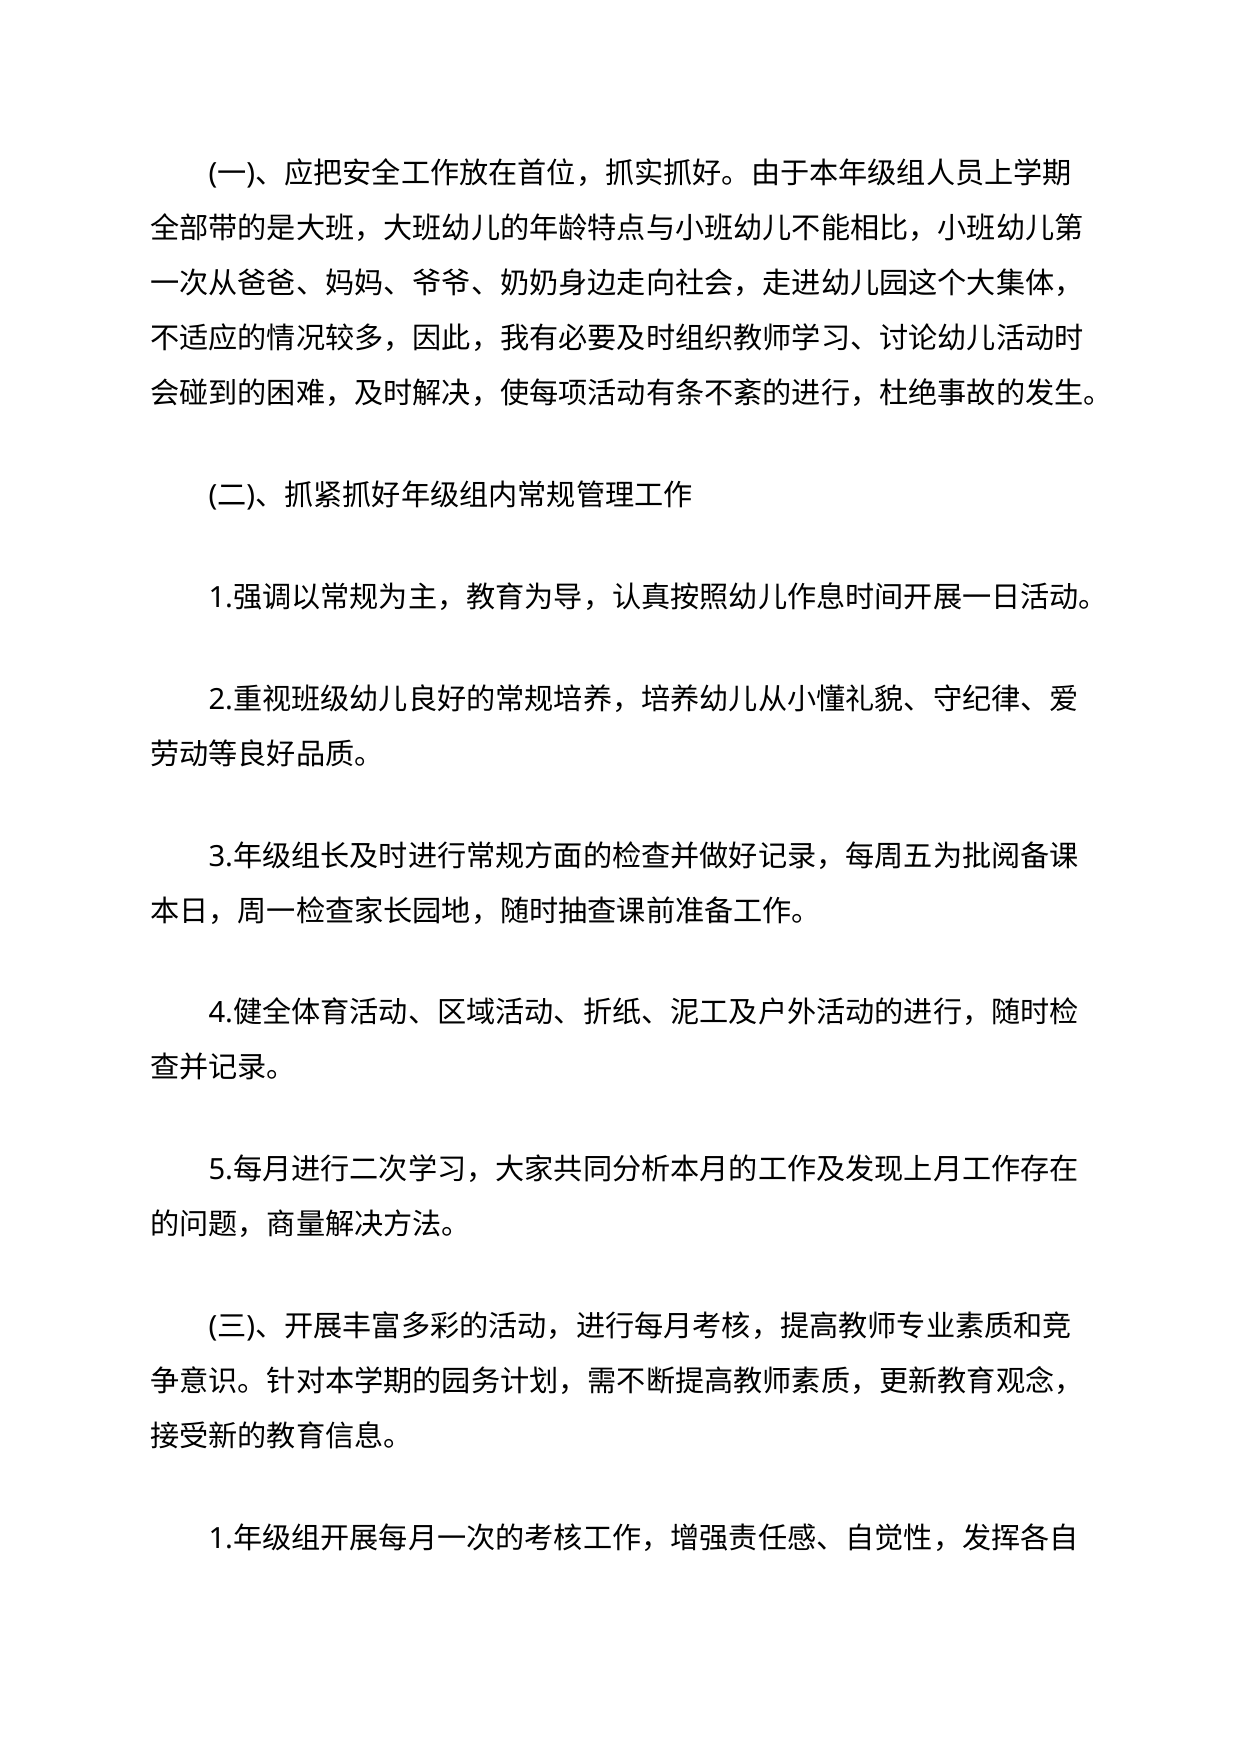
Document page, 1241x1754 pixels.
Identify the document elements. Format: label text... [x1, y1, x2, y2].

text 5.每月进行二次学习，大家共同分析本月的工作及发现上月工作存在的问题，商量解决方法。 [150, 1146, 1090, 1243]
text (二)、抓紧抓好年级组内常规管理工作 [150, 471, 1090, 514]
text 3.年级组长及时进行常规方面的检查并做好记录，每周五为批阅备课本日，周一检查家长园地，随时抽查课前准备工作。 [150, 832, 1090, 929]
text 1.强调以常规为主，教育为导，认真按照幼儿作息时间开展一日活动。 [150, 573, 1090, 616]
text 2.重视班级幼儿良好的常规培养，培养幼儿从小懂礼貌、守纪律、爱劳动等良好品质。 [150, 675, 1090, 773]
text (一)、应把安全工作放在首位，抓实抓好。由于本年级组人员上学期全部带的是大班，大班幼儿的年龄特点与小班幼儿不能相比，小班幼儿第一次从爸爸、妈妈、爷爷、奶奶身边走向社会，走进幼儿园这个大集体，不适应的情况较多，因此，我有必要及时组织教师学习、讨论幼儿活动时会碰到的困难，及时解决，使每项活动有条不紊的进行，杜绝事故的发生。 [150, 150, 1090, 412]
text (三)、开展丰富多彩的活动，进行每月考核，提高教师专业素质和竞争意识。针对本学期的园务计划，需不断提高教师素质，更新教育观念，接受新的教育信息。 [150, 1302, 1090, 1455]
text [150, 1514, 1090, 1557]
text 4.健全体育活动、区域活动、折纸、泥工及户外活动的进行，随时检查并记录。 [150, 989, 1090, 1086]
